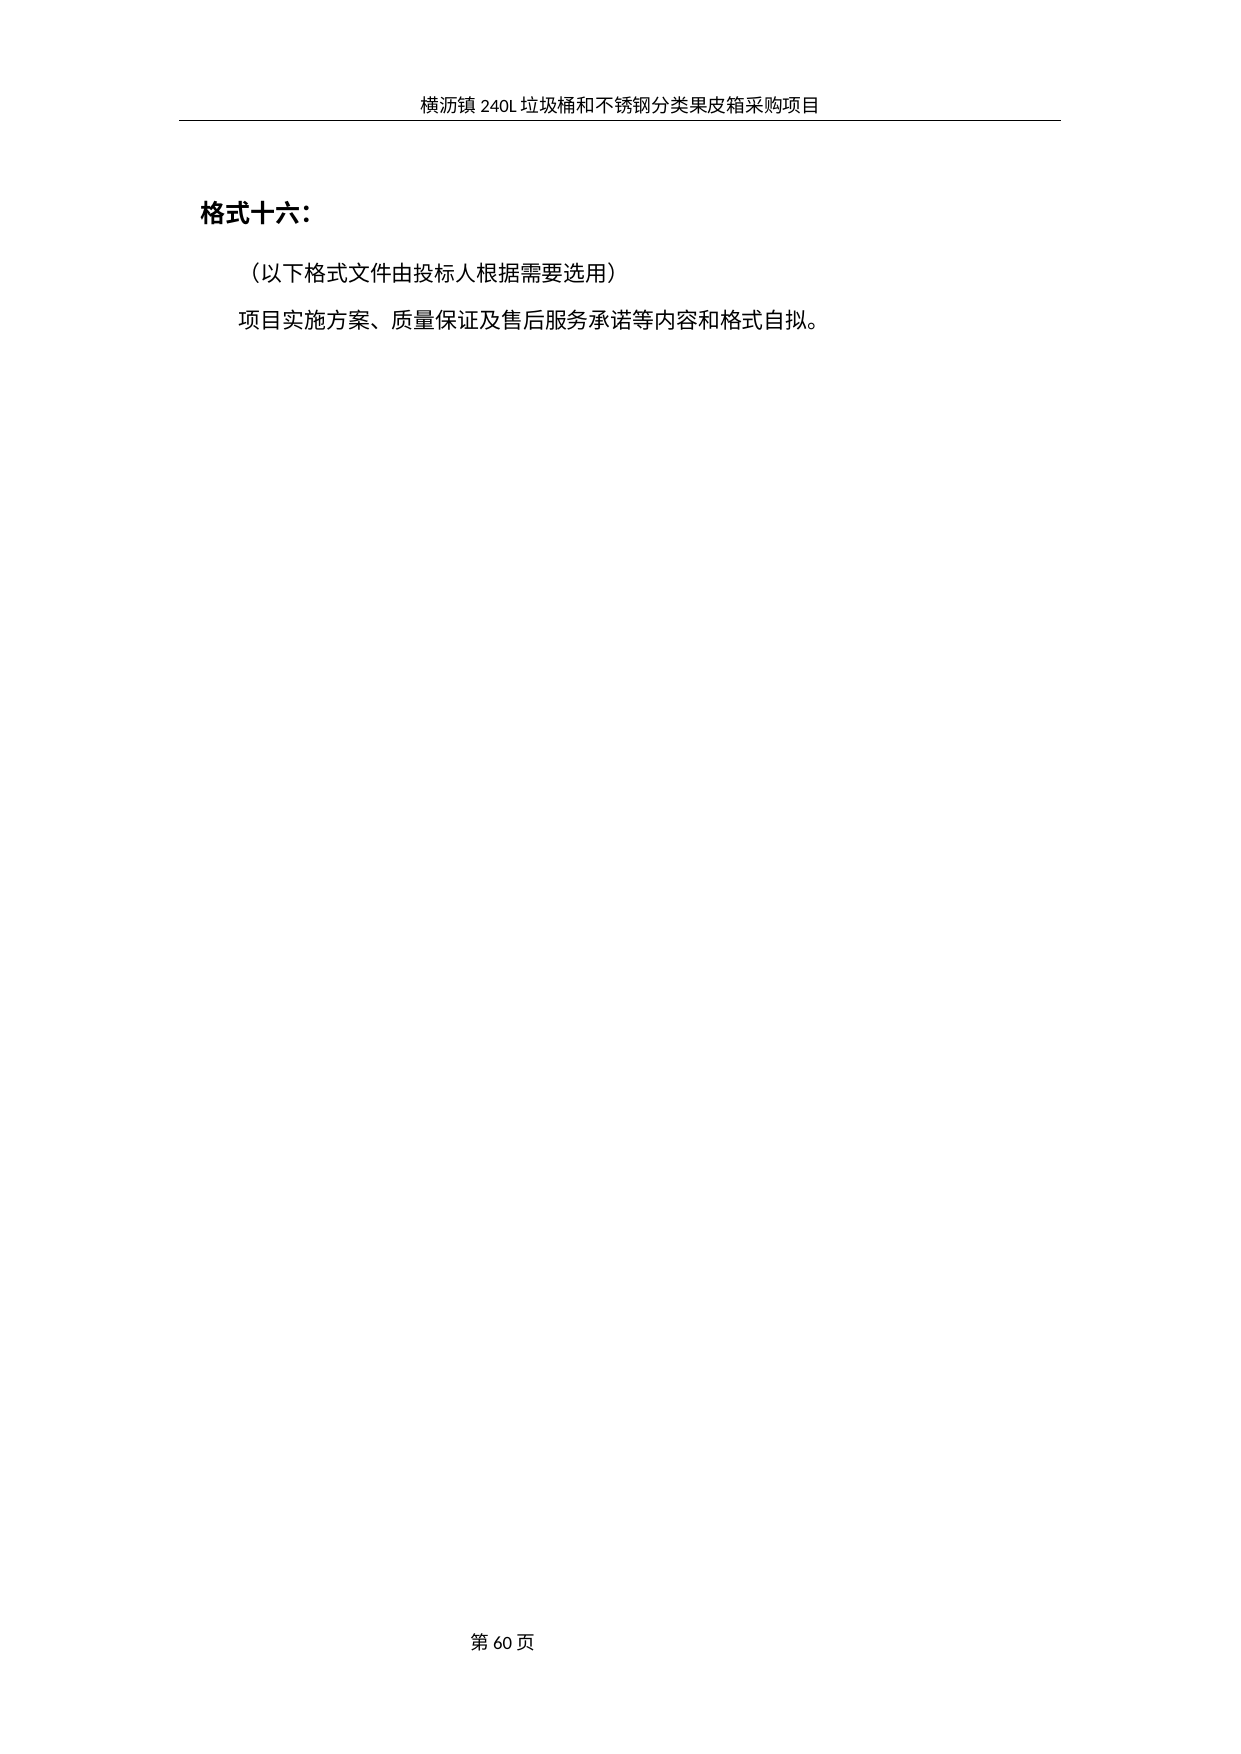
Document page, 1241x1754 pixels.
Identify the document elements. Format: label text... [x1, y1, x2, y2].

text （以下格式文件由投标人根据需要选用） [238, 256, 1053, 288]
text 格式十六： [200, 179, 1053, 244]
text 项目实施方案、质量保证及售后服务承诺等内容和格式自拟。 [238, 303, 1053, 335]
